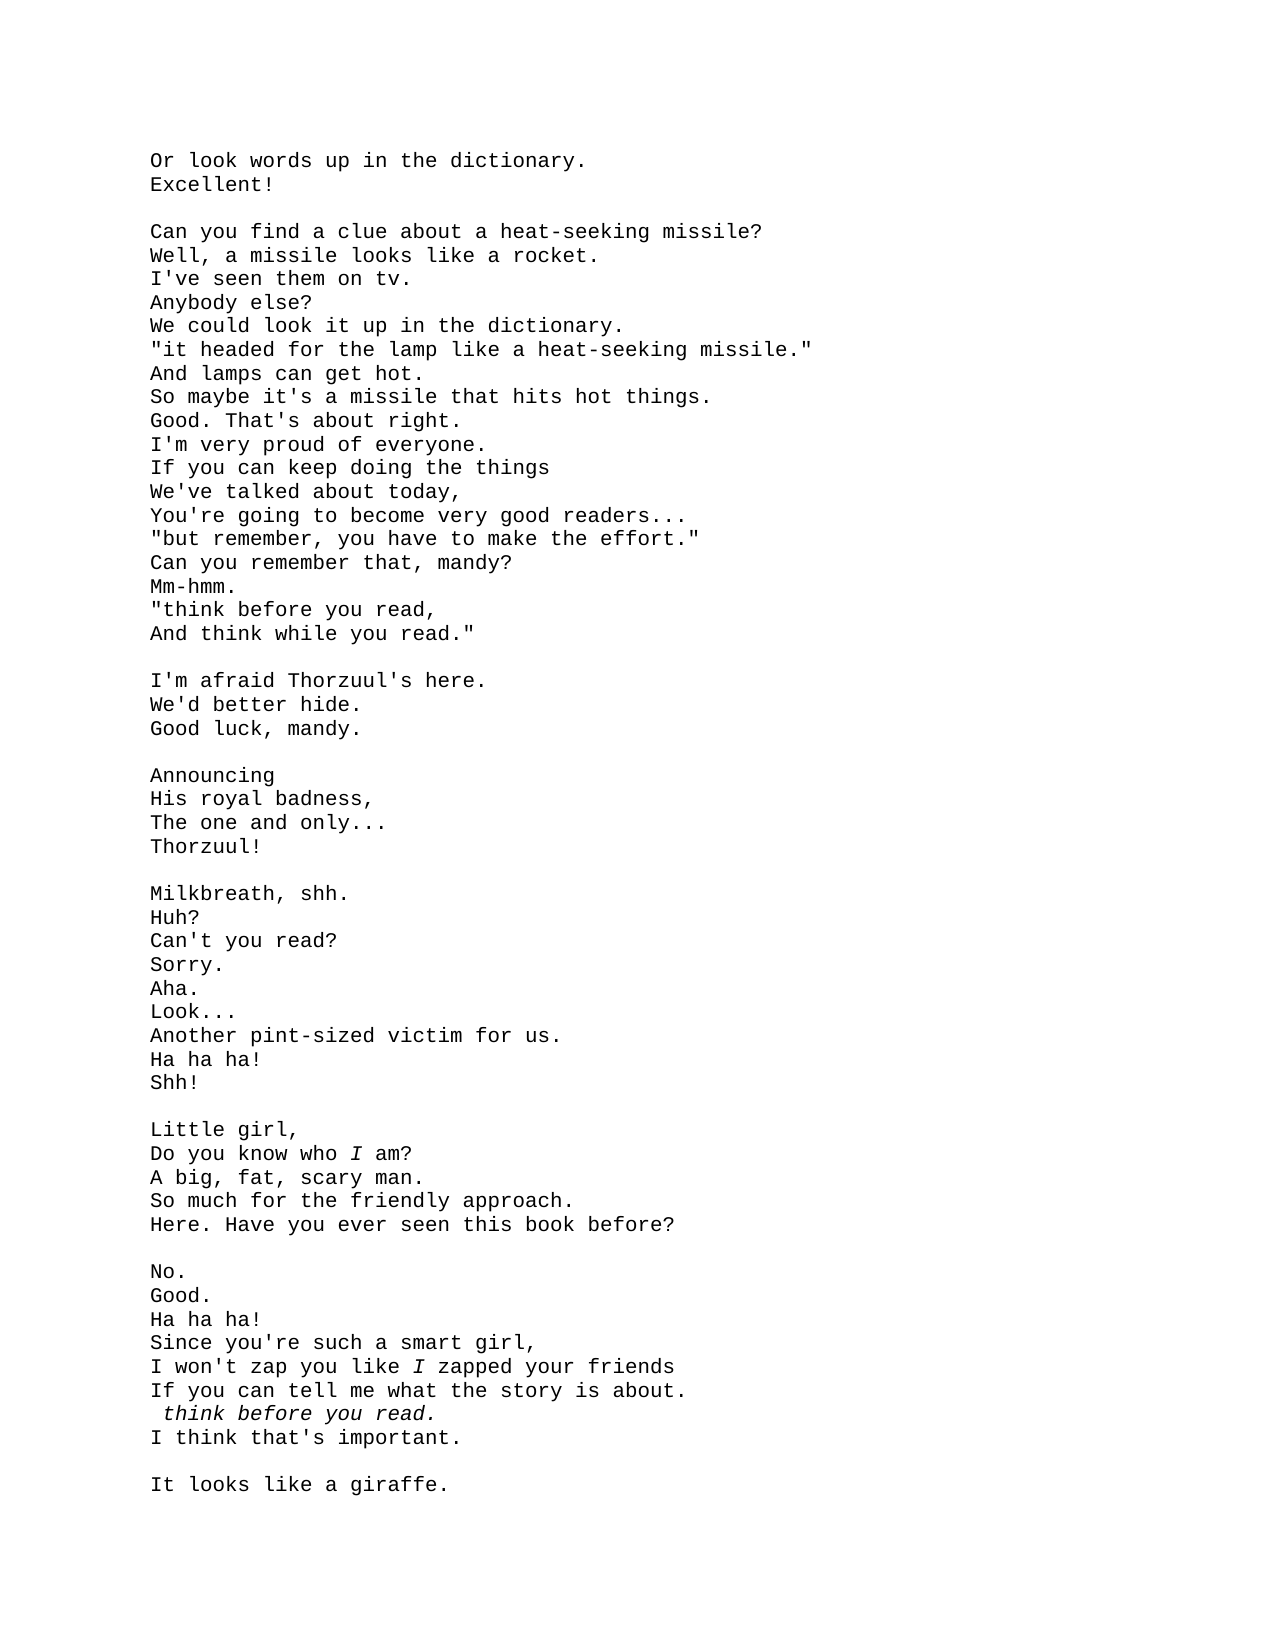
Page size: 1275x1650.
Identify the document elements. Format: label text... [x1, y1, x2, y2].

text Ha ha ha! [150, 1048, 1125, 1072]
text think before you read. [150, 1403, 1125, 1427]
text Anybody else? [150, 292, 1125, 316]
text Excellent! [150, 174, 1125, 197]
text The one and only... [150, 812, 1125, 836]
text It looks like a giraffe. [150, 1474, 1125, 1498]
text I think that's important. [150, 1427, 1125, 1451]
text Little girl, [150, 1119, 1125, 1143]
text So maybe it's a missile that hits hot things. [150, 386, 1125, 410]
text You're going to become very good readers... [150, 505, 1125, 528]
text Can't you read? [150, 930, 1125, 954]
text Here. Have you ever seen this book before? [150, 1214, 1125, 1238]
text "it headed for the lamp like a heat-seeking missile." [150, 339, 1125, 363]
text And lamps can get hot. [150, 363, 1125, 386]
text We could look it up in the dictionary. [150, 316, 1125, 339]
text Ha ha ha! [150, 1309, 1125, 1332]
text So much for the friendly approach. [150, 1190, 1125, 1214]
text His royal badness, [150, 788, 1125, 812]
text Milkbreath, shh. [150, 883, 1125, 907]
text And think while you read." [150, 623, 1125, 647]
text Can you remember that, mandy? [150, 552, 1125, 576]
text We've talked about today, [150, 481, 1125, 505]
text I'm very proud of everyone. [150, 434, 1125, 457]
text We'd better hide. [150, 694, 1125, 717]
text "but remember, you have to make the effort." [150, 528, 1125, 552]
text "think before you read, [150, 599, 1125, 623]
text Since you're such a smart girl, [150, 1332, 1125, 1356]
text Good. That's about right. [150, 410, 1125, 434]
text If you can keep doing the things [150, 457, 1125, 481]
text Sorry. [150, 954, 1125, 978]
text Announcing [150, 765, 1125, 788]
text I'm afraid Thorzuul's here. [150, 670, 1125, 694]
text Good luck, mandy. [150, 717, 1125, 741]
text Another pint-sized victim for us. [150, 1025, 1125, 1048]
text Shh! [150, 1072, 1125, 1096]
text Do you know who I am? [150, 1143, 1125, 1167]
text Look... [150, 1001, 1125, 1025]
text Well, a missile looks like a rocket. [150, 244, 1125, 268]
text Or look words up in the dictionary. [150, 150, 1125, 174]
text Mm-hmm. [150, 576, 1125, 599]
text A big, fat, scary man. [150, 1167, 1125, 1190]
text No. [150, 1261, 1125, 1285]
text I won't zap you like I zapped your friends [150, 1356, 1125, 1379]
text Thorzuul! [150, 836, 1125, 859]
text Good. [150, 1285, 1125, 1309]
text If you can tell me what the story is about. [150, 1379, 1125, 1403]
text Aha. [150, 978, 1125, 1001]
text Huh? [150, 907, 1125, 930]
text Can you find a clue about a heat-seeking missile? [150, 221, 1125, 244]
text I've seen them on tv. [150, 268, 1125, 292]
